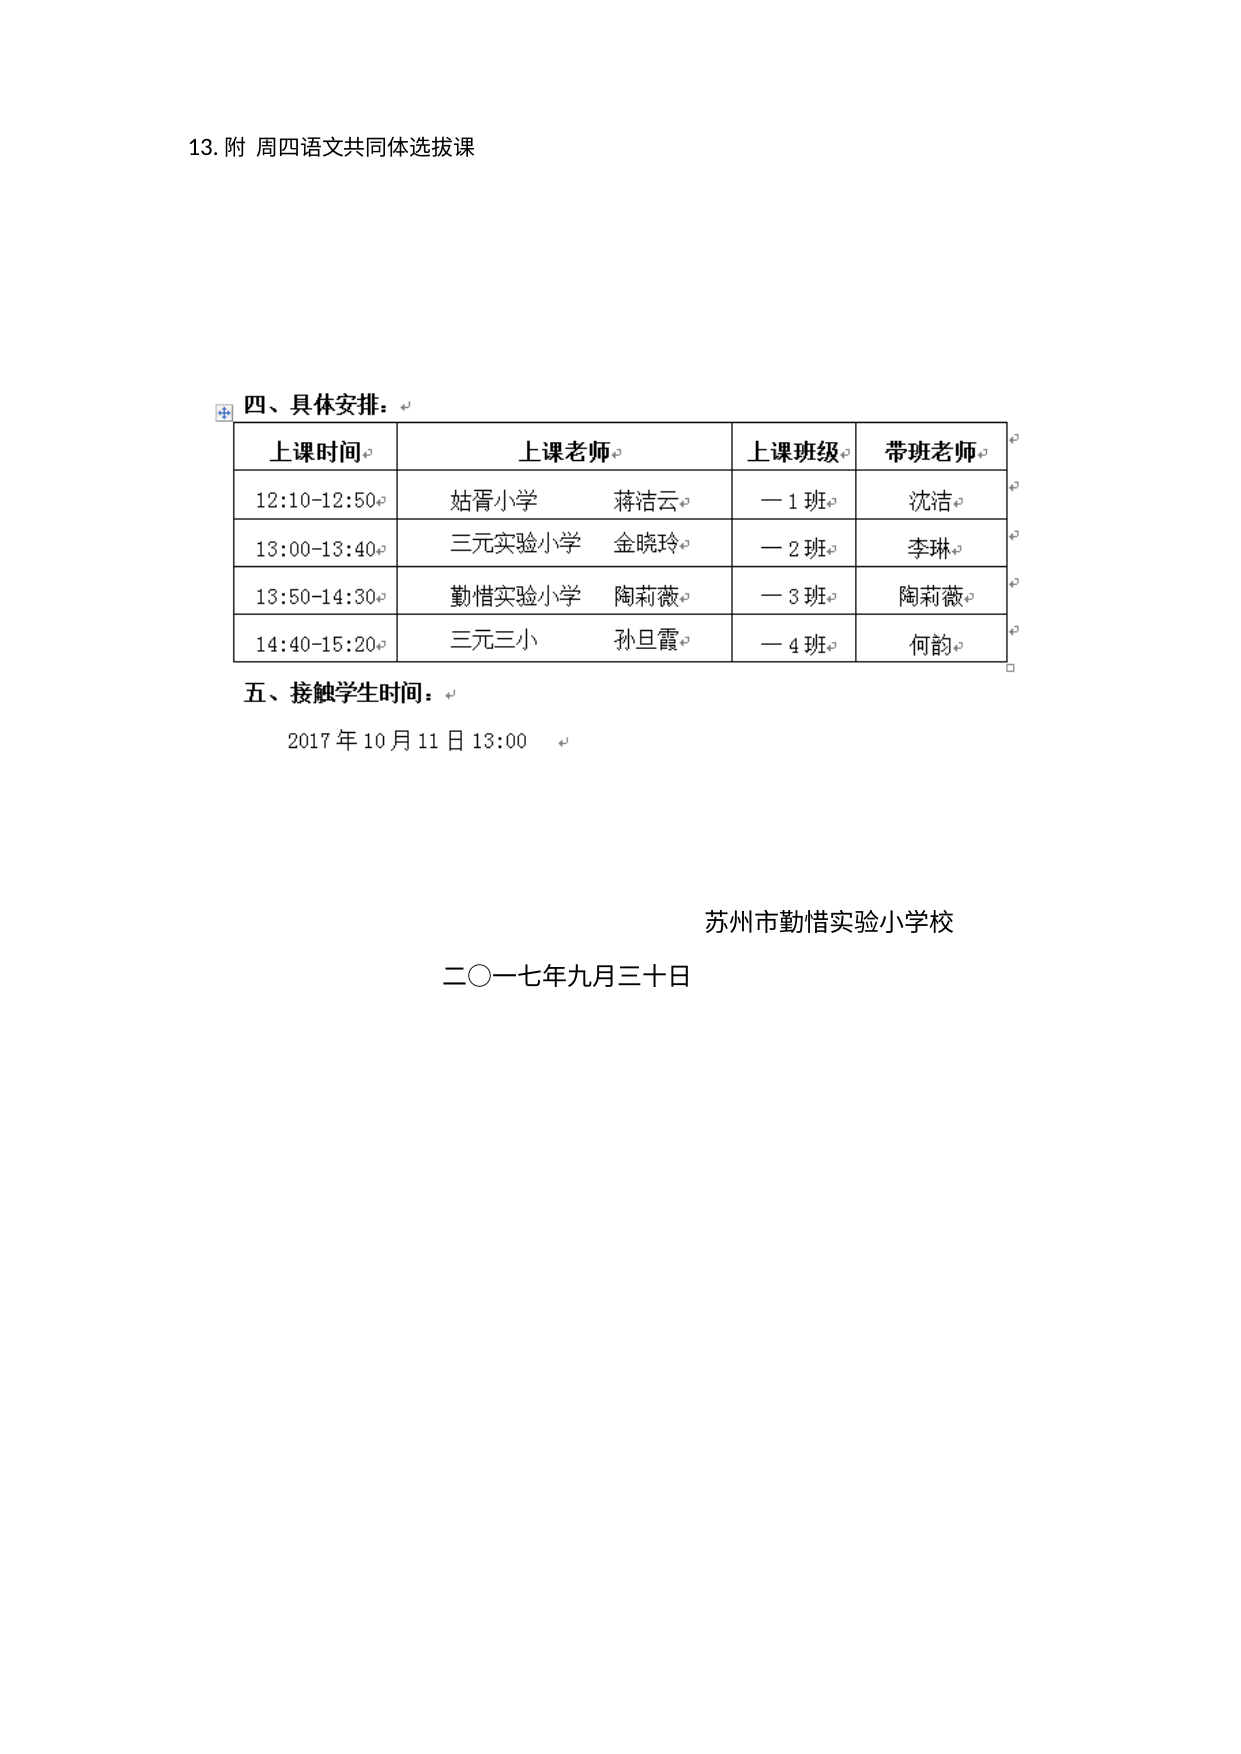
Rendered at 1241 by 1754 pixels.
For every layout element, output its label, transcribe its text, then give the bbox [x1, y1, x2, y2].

text 苏州市勤惜实验小学校 [187, 902, 1053, 939]
picture [187, 373, 1050, 766]
text 二○一七年九月三十日 [187, 957, 1053, 993]
